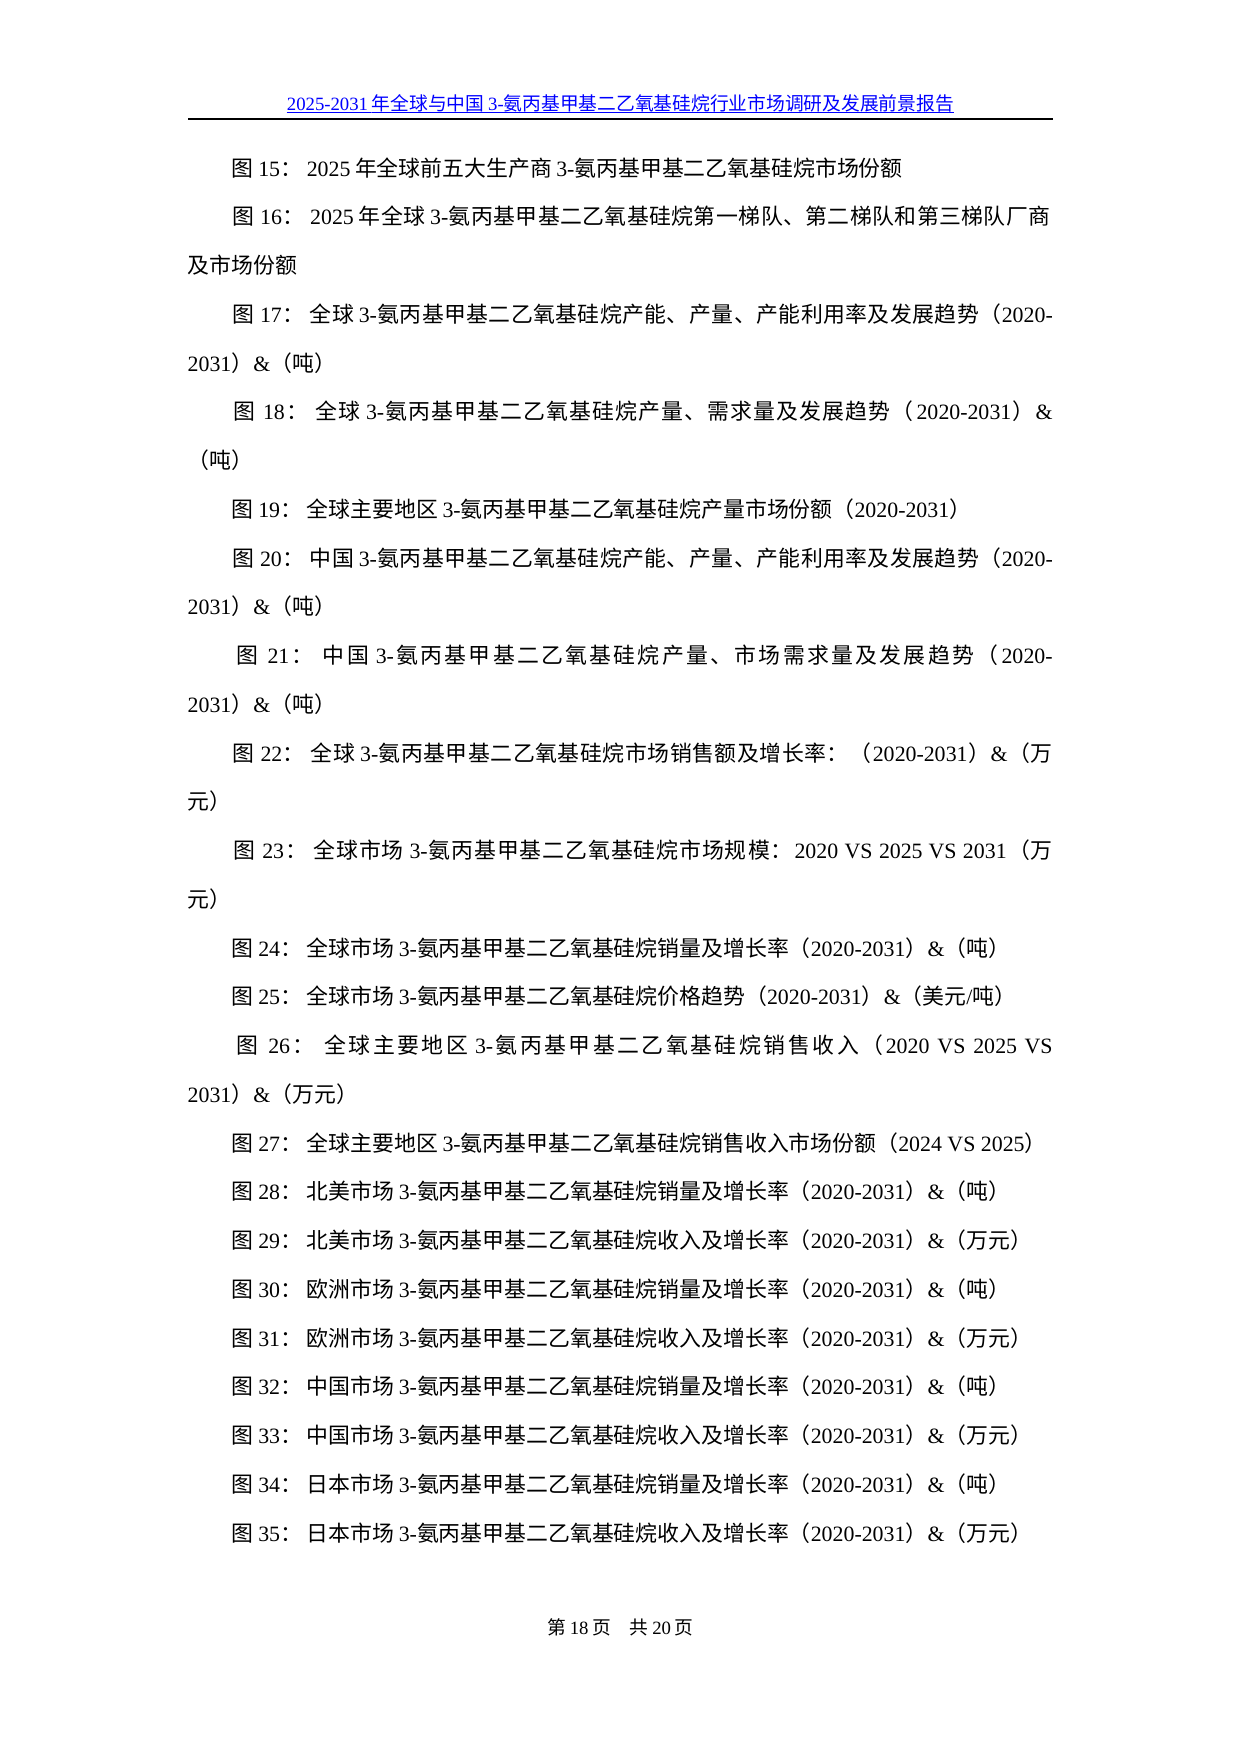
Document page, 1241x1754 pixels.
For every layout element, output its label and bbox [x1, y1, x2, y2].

text [187, 150, 1053, 1548]
